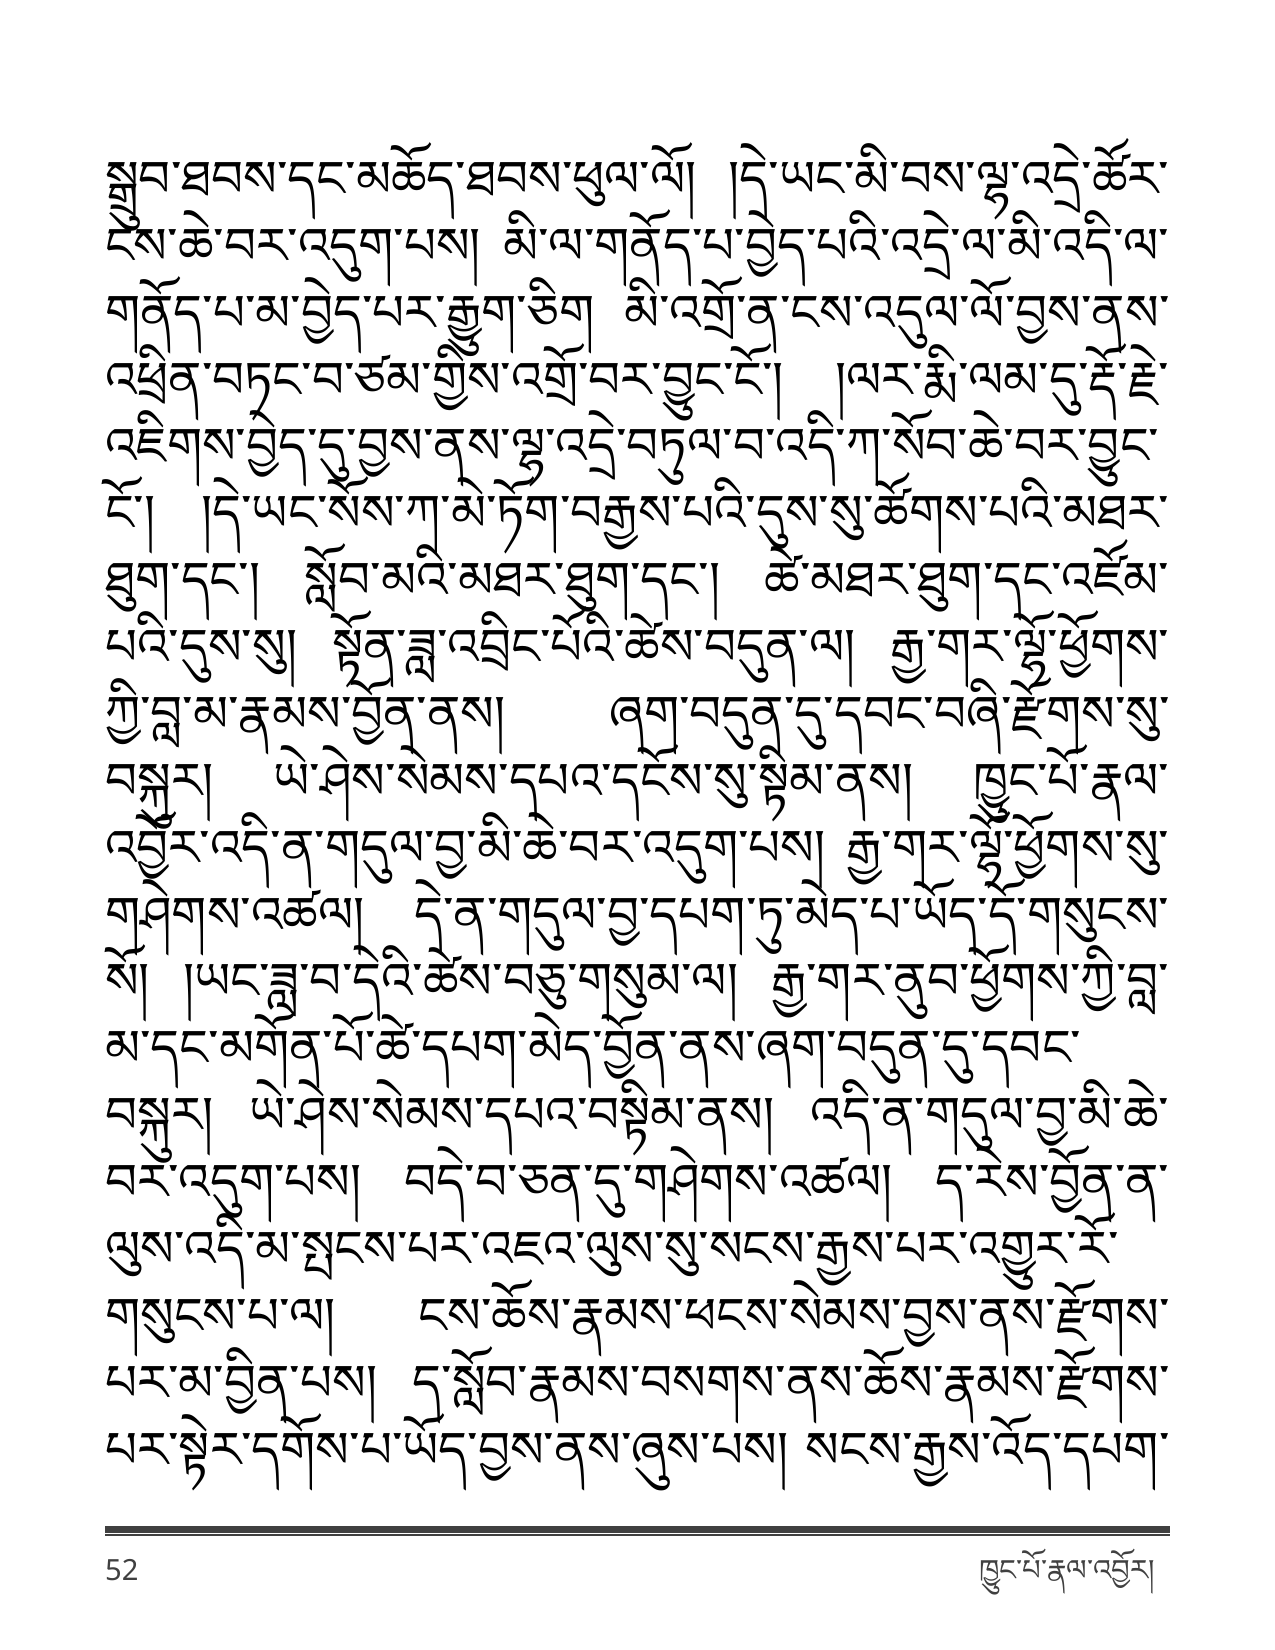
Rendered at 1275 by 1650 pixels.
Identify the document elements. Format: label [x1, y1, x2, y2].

text [105, 150, 1170, 1479]
